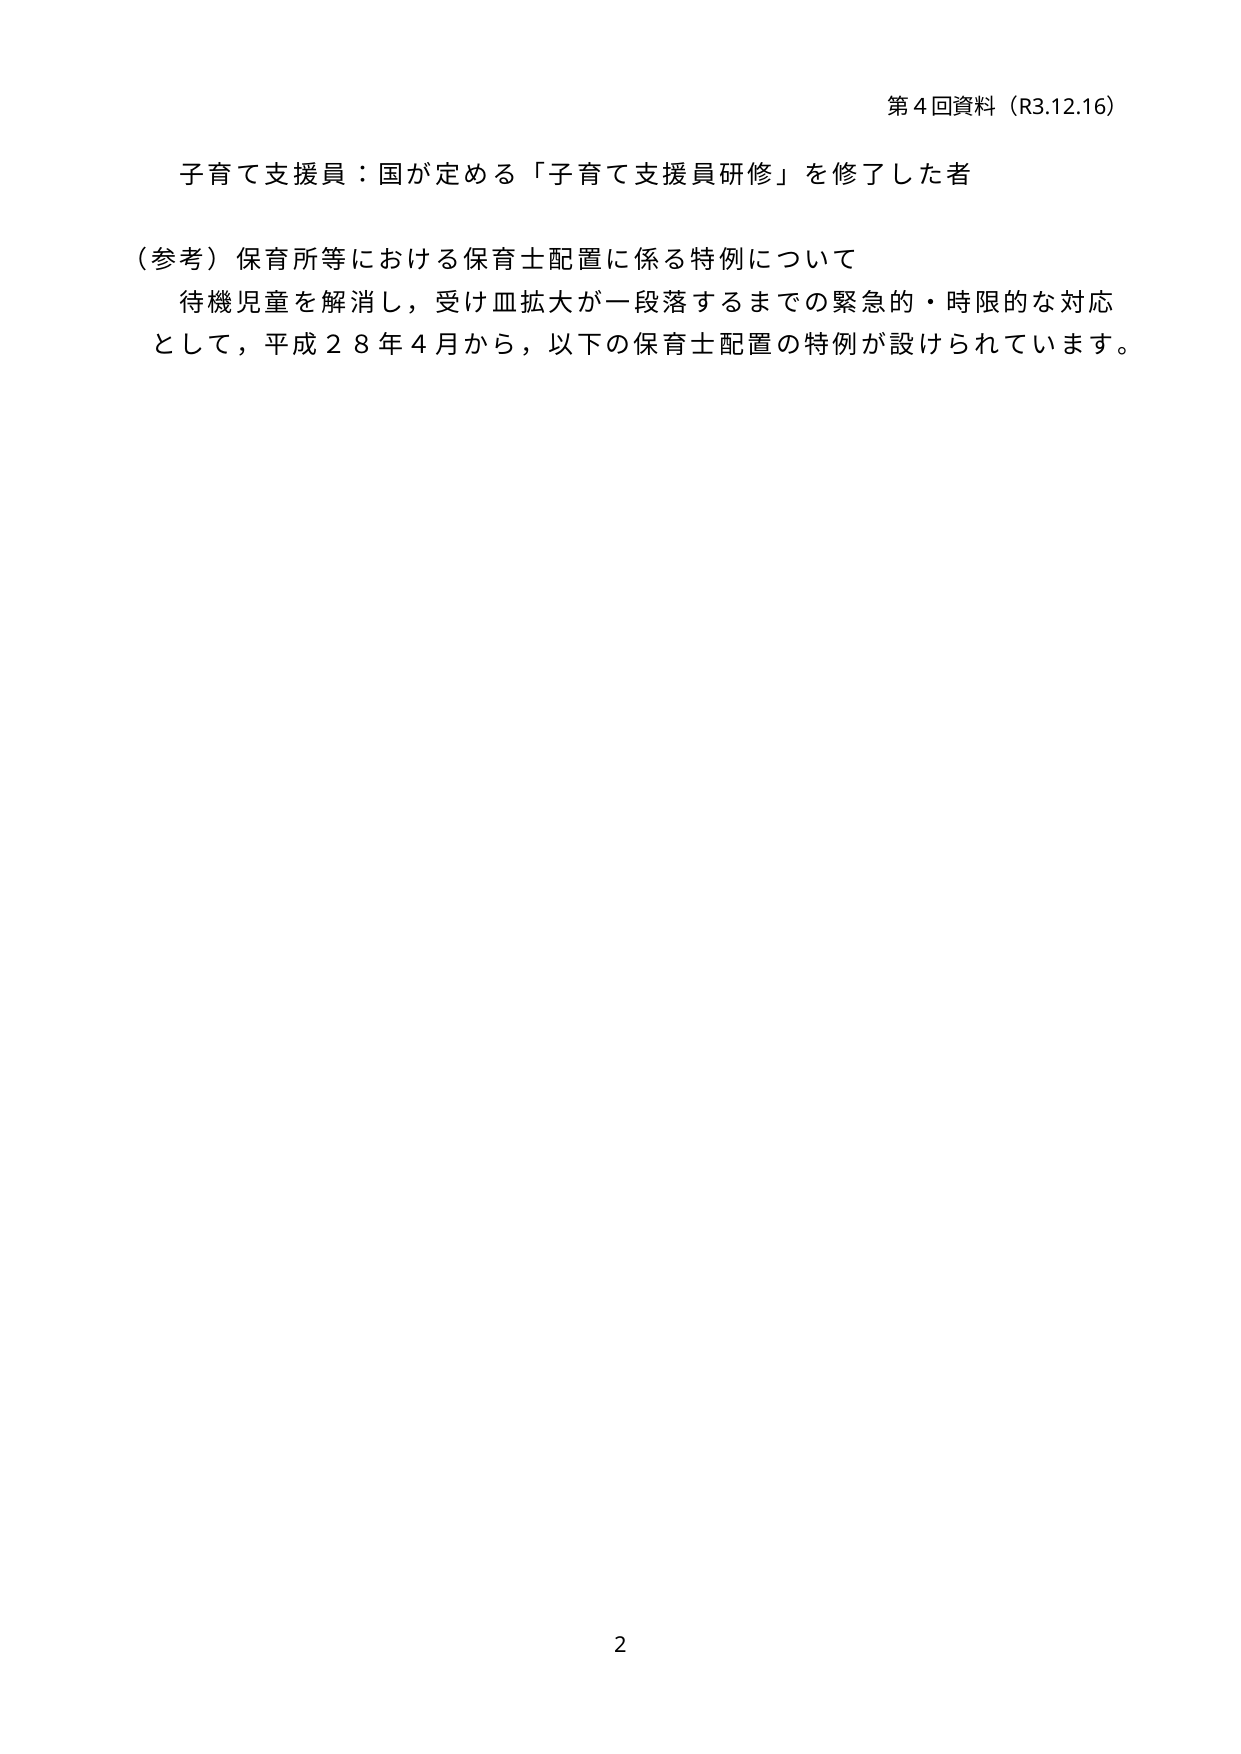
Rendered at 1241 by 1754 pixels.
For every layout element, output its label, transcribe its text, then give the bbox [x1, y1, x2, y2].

text 子育て支援員：国が定める「子育て支援員研修」を修了した者 [177, 151, 1118, 194]
text 待機児童を解消し，受け皿拡大が一段落するまでの緊急的・時限的な対応として，平成２８年４月から，以下の保育士配置の特例が設けられています。 [148, 279, 1118, 364]
text （参考）保育所等における保育士配置に係る特例について [122, 236, 1118, 279]
